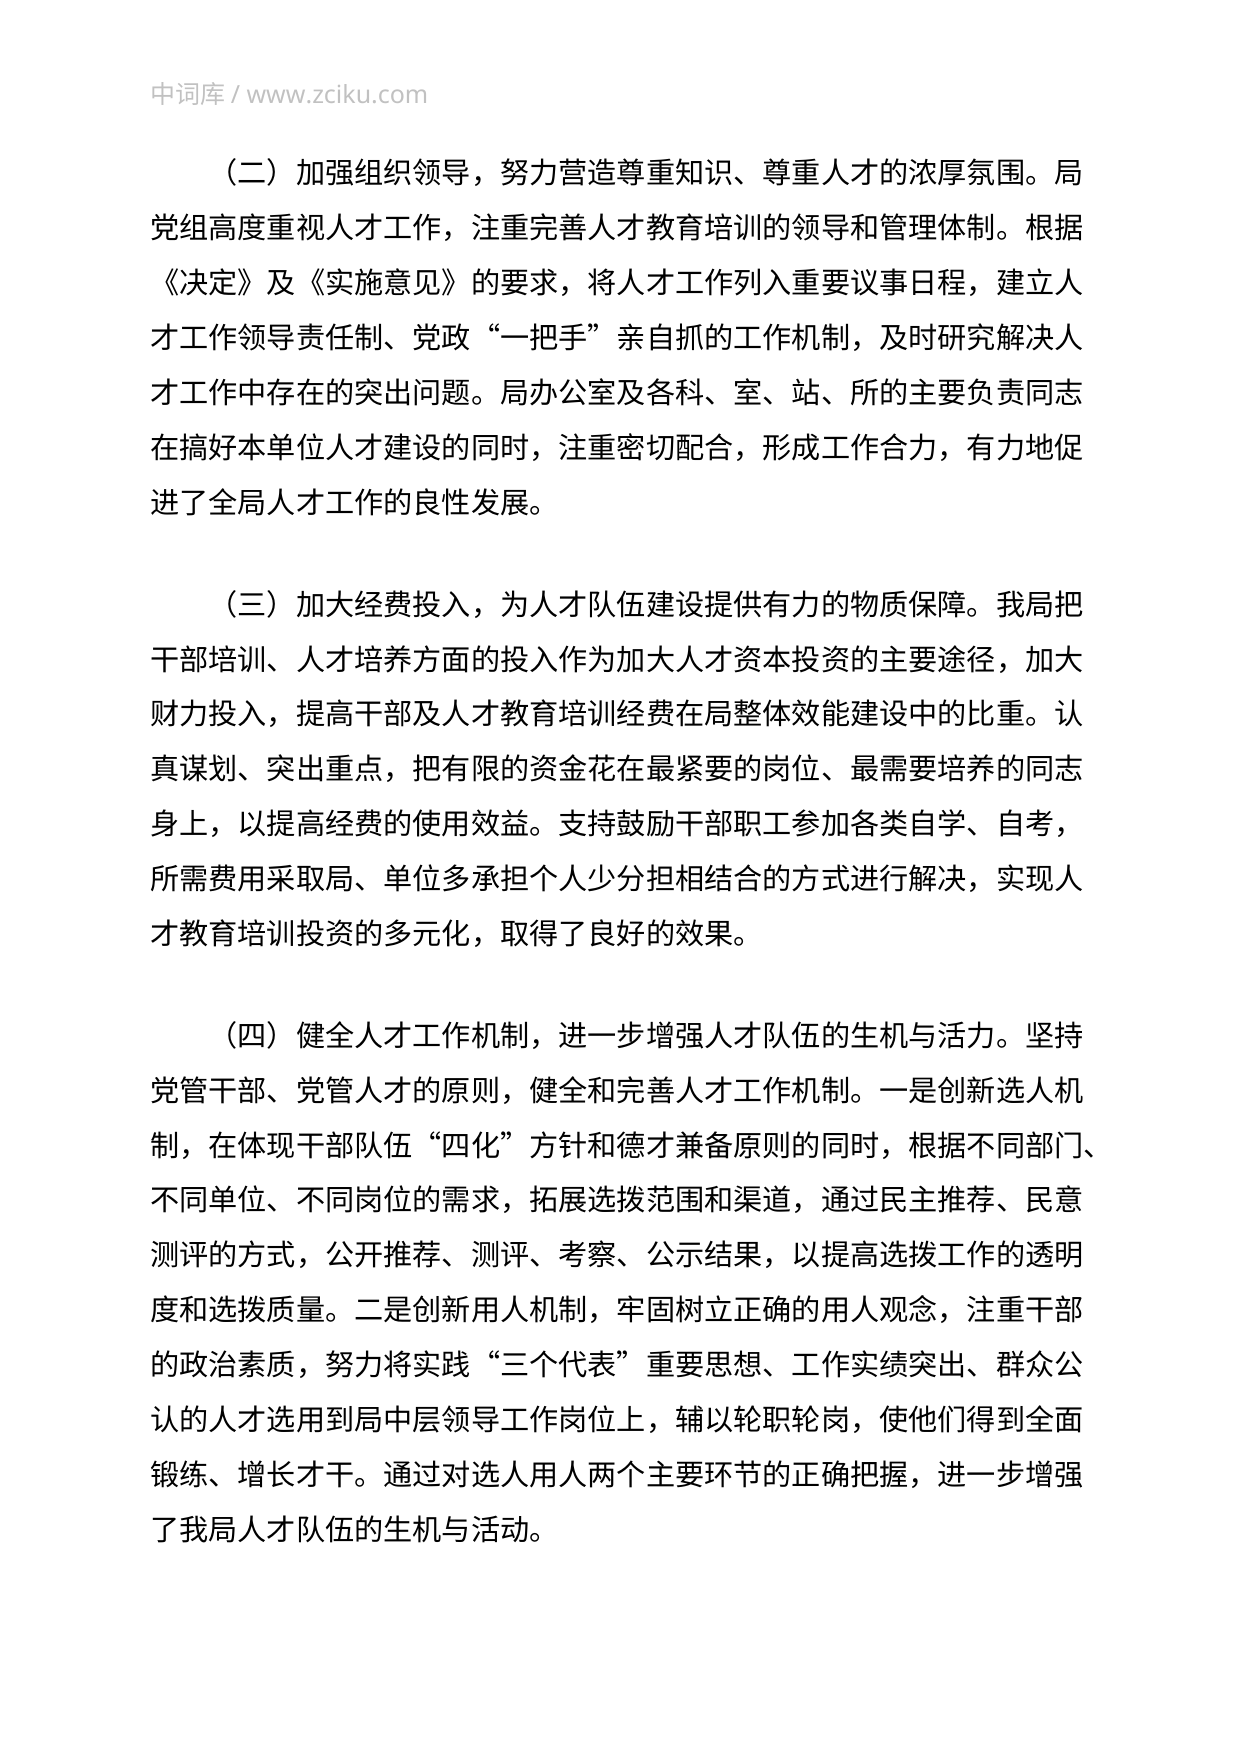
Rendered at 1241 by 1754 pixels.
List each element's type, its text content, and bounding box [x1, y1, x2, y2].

text （三）加大经费投入，为人才队伍建设提供有力的物质保障。我局把干部培训、人才培养方面的投入作为加大人才资本投资的主要途径，加大财力投入，提高干部及人才教育培训经费在局整体效能建设中的比重。认真谋划、突出重点，把有限的资金花在最紧要的岗位、最需要培养的同志身上，以提高经费的使用效益。支持鼓励干部职工参加各类自学、自考，所需费用采取局、单位多承担个人少分担相结合的方式进行解决，实现人才教育培训投资的多元化，取得了良好的效果。 [150, 581, 1090, 953]
text （二）加强组织领导，努力营造尊重知识、尊重人才的浓厚氛围。局党组高度重视人才工作，注重完善人才教育培训的领导和管理体制。根据《决定》及《实施意见》的要求，将人才工作列入重要议事日程，建立人才工作领导责任制、党政“一把手”亲自抓的工作机制，及时研究解决人才工作中存在的突出问题。局办公室及各科、室、站、所的主要负责同志在搞好本单位人才建设的同时，注重密切配合，形成工作合力，有力地促进了全局人才工作的良性发展。 [150, 150, 1090, 522]
text （四）健全人才工作机制，进一步增强人才队伍的生机与活力。坚持党管干部、党管人才的原则，健全和完善人才工作机制。一是创新选人机制，在体现干部队伍“四化”方针和德才兼备原则的同时，根据不同部门、不同单位、不同岗位的需求，拓展选拨范围和渠道，通过民主推荐、民意测评的方式，公开推荐、测评、考察、公示结果，以提高选拨工作的透明度和选拨质量。二是创新用人机制，牢固树立正确的用人观念，注重干部的政治素质，努力将实践“三个代表”重要思想、工作实绩突出、群众公认的人才选用到局中层领导工作岗位上，辅以轮职轮岗，使他们得到全面锻练、增长才干。通过对选人用人两个主要环节的正确把握，进一步增强了我局人才队伍的生机与活动。 [150, 1012, 1090, 1549]
